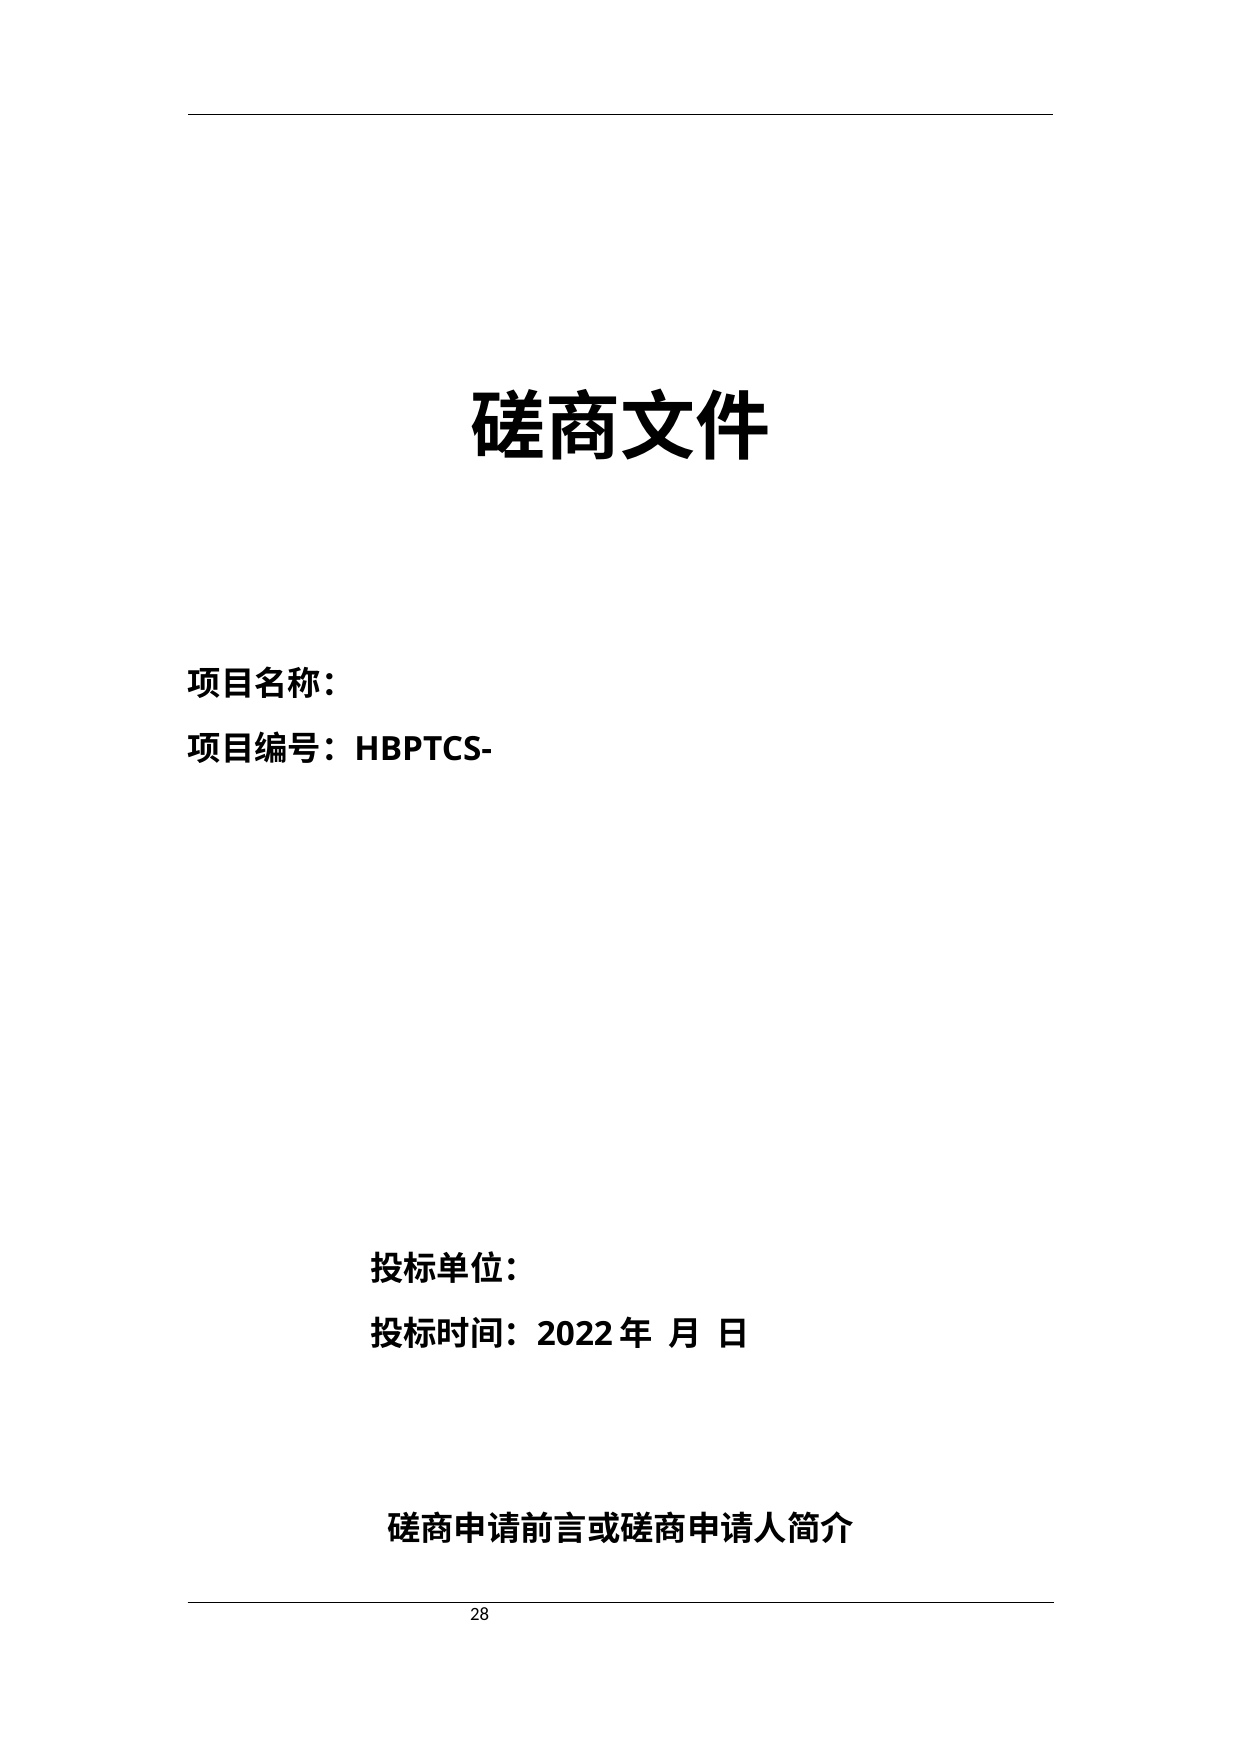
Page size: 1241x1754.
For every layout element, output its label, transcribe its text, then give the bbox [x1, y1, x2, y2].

text 磋商文件 [187, 356, 1053, 486]
text 投标时间：2022年 月 日 [187, 1298, 1053, 1363]
text 磋商申请前言或磋商申请人简介 [187, 1493, 1053, 1558]
text 项目名称： [187, 648, 1053, 713]
text 项目编号：HBPTCS- [187, 713, 1053, 778]
text 投标单位： [187, 1233, 1053, 1298]
